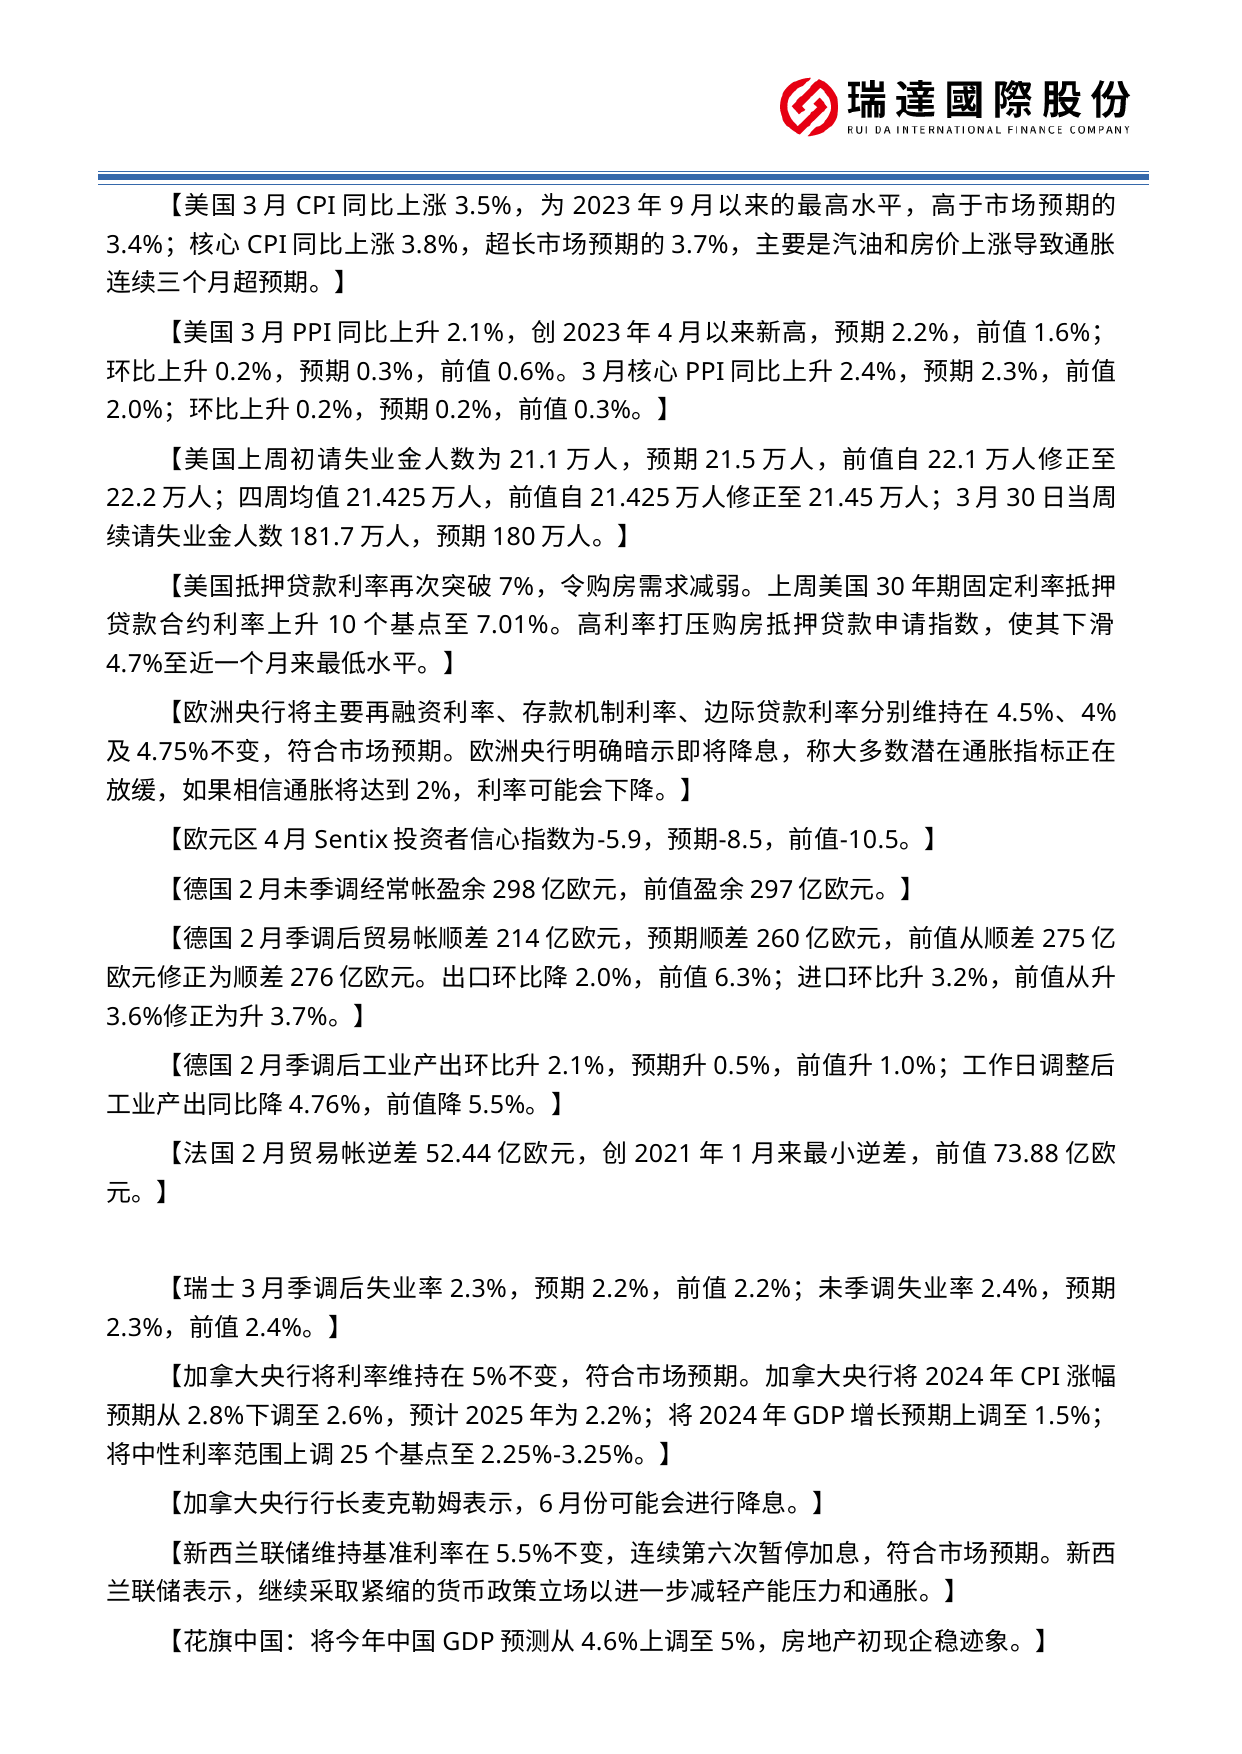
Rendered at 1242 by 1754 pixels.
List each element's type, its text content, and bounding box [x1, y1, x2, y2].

text 【美国上周初请失业金人数为21.1万人，预期21.5万人，前值自22.1万人修正至22.2万人；四周均值21.425万人，前值自21.425万人修正至21.45万人；3月30日当周续请失业金人数181.7万人，预期180万人。】 [106, 439, 1117, 553]
text 【花旗中国：将今年中国GDP预测从4.6%上调至5%，房地产初现企稳迹象。】 [106, 1621, 1117, 1657]
text 【加拿大央行行长麦克勒姆表示，6月份可能会进行降息。】 [106, 1484, 1117, 1520]
text 【欧洲央行将主要再融资利率、存款机制利率、边际贷款利率分别维持在4.5%、4%及4.75%不变，符合市场预期。欧洲央行明确暗示即将降息，称大多数潜在通胀指标正在放缓，如果相信通胀将达到2%，利率可能会下降。】 [106, 693, 1117, 807]
text 【美国3月PPI同比上升2.1%，创2023年4月以来新高，预期2.2%，前值1.6%；环比上升0.2%，预期0.3%，前值0.6%。3月核心PPI同比上升2.4%，预期2.3%，前值2.0%；环比上升0.2%，预期0.2%，前值0.3%。】 [106, 312, 1117, 426]
text 【美国3月CPI同比上涨3.5%，为2023年9月以来的最高水平，高于市场预期的3.4%；核心CPI同比上涨3.8%，超长市场预期的3.7%，主要是汽油和房价上涨导致通胀连续三个月超预期。】 [106, 185, 1117, 299]
text 【加拿大央行将利率维持在5%不变，符合市场预期。加拿大央行将2024年CPI涨幅预期从2.8%下调至2.6%，预计2025年为2.2%；将2024年GDP增长预期上调至1.5%；将中性利率范围上调25个基点至2.25%-3.25%。】 [106, 1357, 1117, 1471]
text 【德国2月季调后贸易帐顺差214亿欧元，预期顺差260亿欧元，前值从顺差275亿欧元修正为顺差276亿欧元。出口环比降2.0%，前值6.3%；进口环比升3.2%，前值从升3.6%修正为升3.7%。】 [106, 918, 1117, 1032]
picture [769, 37, 1141, 171]
text 【瑞士3月季调后失业率2.3%，预期2.2%，前值2.2%；未季调失业率2.4%，预期2.3%，前值2.4%。】 [106, 1269, 1117, 1344]
text 【德国2月季调后工业产出环比升2.1%，预期升0.5%，前值升1.0%；工作日调整后工业产出同比降4.76%，前值降5.5%。】 [106, 1045, 1117, 1120]
text 【法国2月贸易帐逆差52.44亿欧元，创2021年1月来最小逆差，前值73.88亿欧元。】 [106, 1133, 1117, 1208]
text 【美国抵押贷款利率再次突破7%，令购房需求减弱。上周美国30年期固定利率抵押贷款合约利率上升10个基点至7.01%。高利率打压购房抵押贷款申请指数，使其下滑4.7%至近一个月来最低水平。】 [106, 566, 1117, 680]
text 【德国2月未季调经常帐盈余298亿欧元，前值盈余297亿欧元。】 [106, 869, 1117, 905]
text 【新西兰联储维持基准利率在5.5%不变，连续第六次暂停加息，符合市场预期。新西兰联储表示，继续采取紧缩的货币政策立场以进一步减轻产能压力和通胀。】 [106, 1533, 1117, 1608]
text 【欧元区4月Sentix投资者信心指数为-5.9，预期-8.5，前值-10.5。】 [106, 820, 1117, 856]
